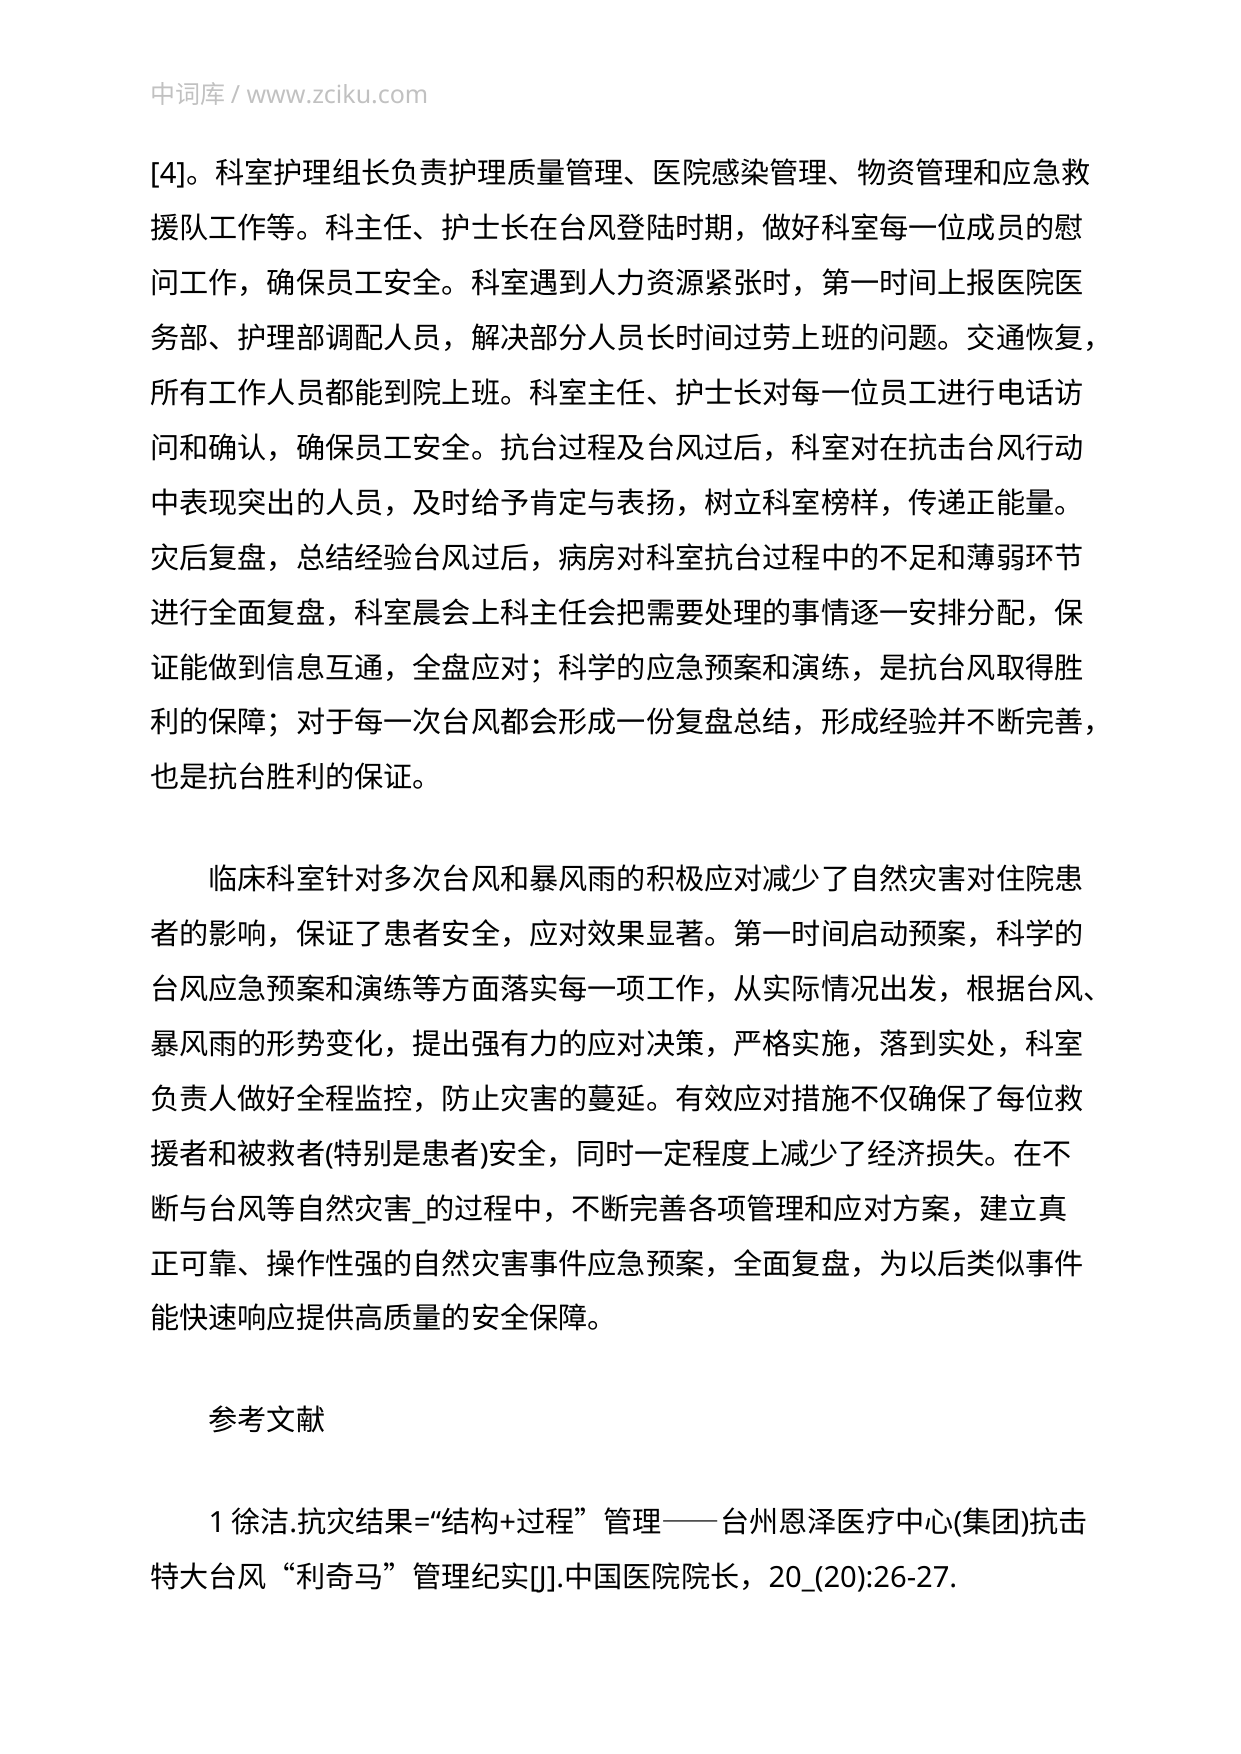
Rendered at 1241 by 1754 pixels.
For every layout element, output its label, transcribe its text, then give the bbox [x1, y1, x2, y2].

text 临床科室针对多次台风和暴风雨的积极应对减少了自然灾害对住院患者的影响，保证了患者安全，应对效果显著。第一时间启动预案，科学的台风应急预案和演练等方面落实每一项工作，从实际情况出发，根据台风、暴风雨的形势变化，提出强有力的应对决策，严格实施，落到实处，科室负责人做好全程监控，防止灾害的蔓延。有效应对措施不仅确保了每位救援者和被救者(特别是患者)安全，同时一定程度上减少了经济损失。在不断与台风等自然灾害_的过程中，不断完善各项管理和应对方案，建立真正可靠、操作性强的自然灾害事件应急预案，全面复盘，为以后类似事件能快速响应提供高质量的安全保障。 [150, 856, 1090, 1337]
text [150, 150, 1090, 796]
text 1徐洁.抗灾结果=“结构+过程”管理——台州恩泽医疗中心(集团)抗击特大台风“利奇马”管理纪实[J].中国医院院长，20_(20):26-27. [150, 1499, 1090, 1596]
text 参考文献 [150, 1397, 1090, 1439]
